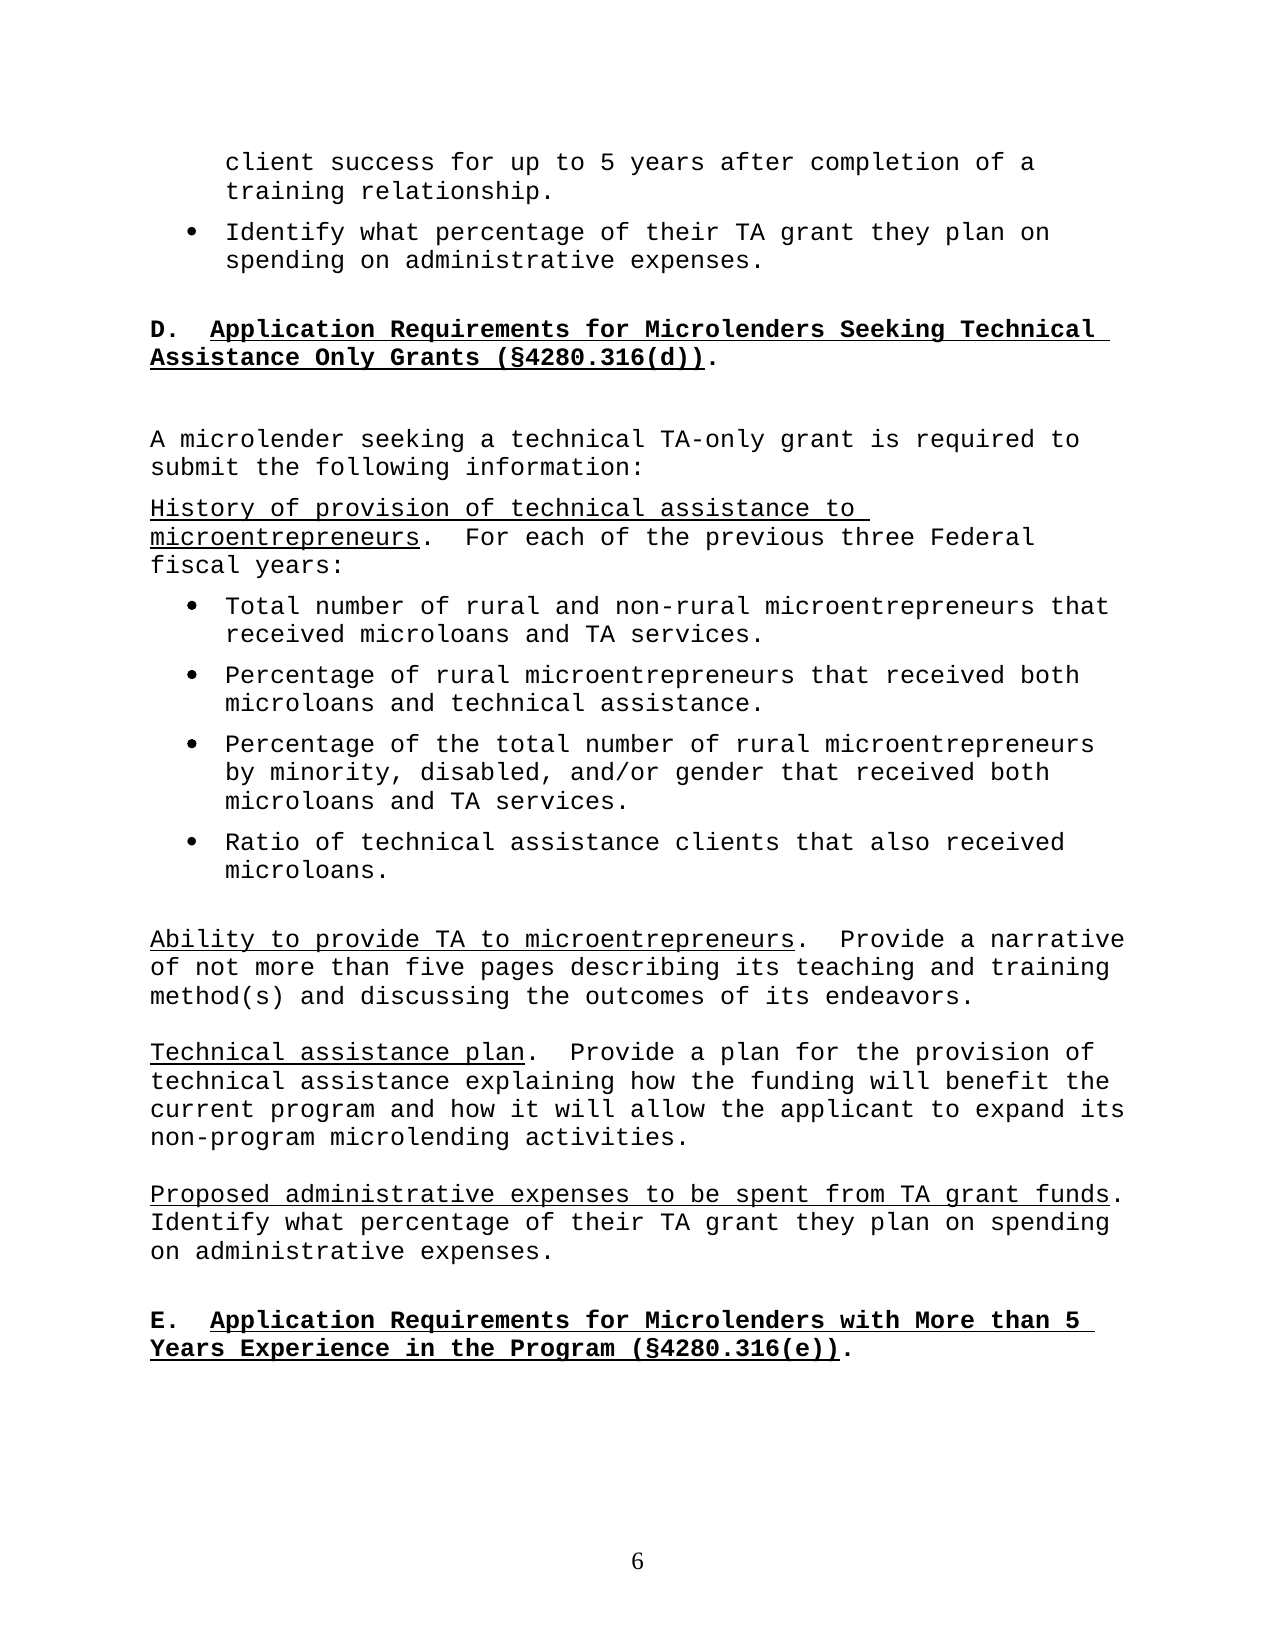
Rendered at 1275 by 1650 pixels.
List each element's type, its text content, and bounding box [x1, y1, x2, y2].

list Identify what percentage of their TA grant they plan on spending on administrative expenses. [187, 219, 1125, 276]
list Technical assistance plan. Provide a plan for the provision of technical assistance explaining how the funding will benefit the current program and how it will allow the applicant to expand its non-program microlending activities. [150, 1040, 1125, 1153]
list Ability to provide TA to microentrepreneurs. Provide a narrative of not more than five pages describing its teaching and training method(s) and discussing the outcomes of its endeavors. [150, 927, 1125, 1012]
list Ratio of technical assistance clients that also received microloans. [187, 829, 1125, 886]
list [187, 150, 1125, 207]
list Proposed administrative expenses to be spent from TA grant funds. Identify what percentage of their TA grant they plan on spending on administrative expenses. [150, 1182, 1125, 1267]
list Percentage of rural microentrepreneurs that received both microloans and technical assistance. [187, 662, 1125, 719]
list Percentage of the total number of rural microentrepreneurs by minority, disabled, and/or gender that received both microloans and TA services. [187, 732, 1125, 817]
text E. Application Requirements for Microlenders with More than 5 Years Experience in the Program (§4280.316(e)). [150, 1307, 1125, 1364]
list Total number of rural and non-rural microentrepreneurs that received microloans and TA services. [187, 593, 1125, 650]
text A microlender seeking a technical TA-only grant is required to submit the following information: [150, 427, 1125, 483]
text History of provision of technical assistance to microentrepreneurs. For each of the previous three Federal fiscal years: [150, 496, 1125, 581]
text D. Application Requirements for Microlenders Seeking Technical Assistance Only Grants (§4280.316(d)). [150, 317, 1125, 373]
